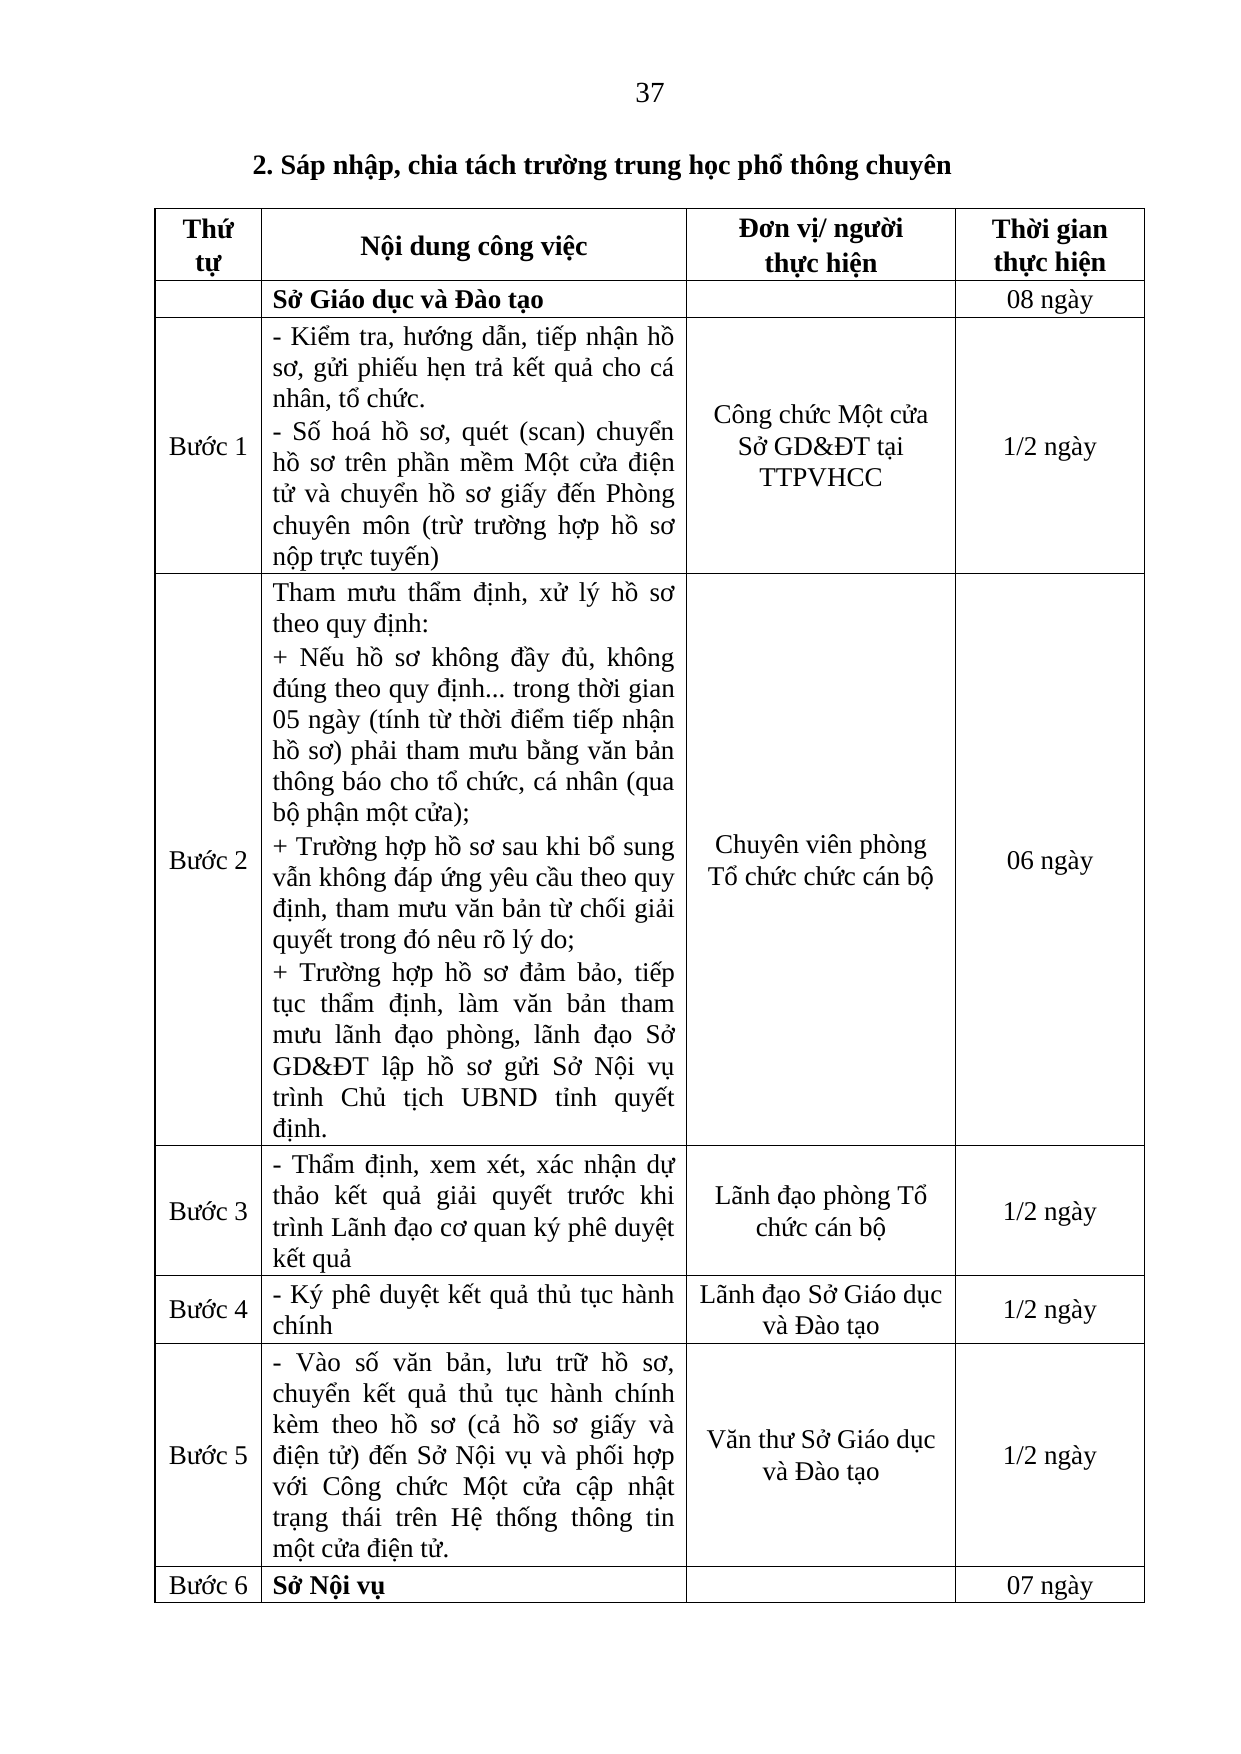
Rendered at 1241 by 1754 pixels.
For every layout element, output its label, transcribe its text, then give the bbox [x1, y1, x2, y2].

table_cell 1/2 ngày [956, 1344, 1144, 1566]
table_cell Chuyên viên phòng Tổ chức chức cán bộ [687, 574, 955, 1145]
table_header Thời gian thực hiện [956, 209, 1144, 280]
table_cell 1/2 ngày [956, 1146, 1144, 1275]
text 2. Sáp nhập, chia tách trường trung học phổ thông chuyên [177, 148, 1122, 181]
table_cell [156, 281, 261, 317]
table_cell [687, 281, 955, 317]
table_cell 08 ngày [956, 281, 1144, 317]
table_cell Công chức Một cửa Sở GD&ĐT tại TTPVHCC [687, 318, 955, 573]
table_cell [687, 1567, 955, 1602]
table_cell Sở Giáo dục và Đào tạo [262, 281, 686, 317]
table_cell Tham mưu thẩm định, xử lý hồ sơ theo quy định: + Nếu hồ sơ không đầy đủ, không đúng theo quy định... trong thời gian 05 ngày (tính từ thời điểm tiếp nhận hồ sơ) phải tham mưu bằng văn bản thông báo cho tổ chức, cá nhân (qua bộ phận một cửa); + Trường hợp hồ sơ sau khi bổ sung vẫn không đáp ứng yêu cầu theo quy định, tham mưu văn bản từ chối giải quyết trong đó nêu rõ lý do; + Trường hợp hồ sơ đảm bảo, tiếp tục thẩm định, làm văn bản tham mưu lãnh đạo phòng, lãnh đạo Sở GD&ĐT lập hồ sơ gửi Sở Nội vụ trình Chủ tịch UBND tỉnh quyết định. [262, 574, 686, 1145]
table_cell - Ký phê duyệt kết quả thủ tục hành chính [262, 1276, 686, 1342]
table_header Đơn vị/ người thực hiện [687, 209, 955, 280]
table_header Nội dung công việc [262, 209, 686, 280]
table_cell Bước 2 [156, 574, 261, 1145]
table_cell - Thẩm định, xem xét, xác nhận dự thảo kết quả giải quyết trước khi trình Lãnh đạo cơ quan ký phê duyệt kết quả [262, 1146, 686, 1275]
table_cell Sở Nội vụ [262, 1567, 686, 1602]
table_cell Lãnh đạo Sở Giáo dục và Đào tạo [687, 1276, 955, 1342]
table_cell 06 ngày [956, 574, 1144, 1145]
table_cell Lãnh đạo phòng Tổ chức cán bộ [687, 1146, 955, 1275]
table_header Thứ tự [156, 209, 261, 280]
table_cell 1/2 ngày [956, 1276, 1144, 1342]
table_cell - Kiểm tra, hướng dẫn, tiếp nhận hồ sơ, gửi phiếu hẹn trả kết quả cho cá nhân, tổ chức. - Số hoá hồ sơ, quét (scan) chuyển hồ sơ trên phần mềm Một cửa điện tử và chuyển hồ sơ giấy đến Phòng chuyên môn (trừ trường hợp hồ sơ nộp trực tuyến) [262, 318, 686, 573]
table_cell Bước 6 [156, 1567, 261, 1602]
table_cell Văn thư Sở Giáo dục và Đào tạo [687, 1344, 955, 1566]
table_cell 1/2 ngày [956, 318, 1144, 573]
table_cell Bước 4 [156, 1276, 261, 1342]
table_cell - Vào số văn bản, lưu trữ hồ sơ, chuyển kết quả thủ tục hành chính kèm theo hồ sơ (cả hồ sơ giấy và điện tử) đến Sở Nội vụ và phối hợp với Công chức Một cửa cập nhật trạng thái trên Hệ thống thông tin một cửa điện tử. [262, 1344, 686, 1566]
table_cell Bước 3 [156, 1146, 261, 1275]
table_cell Bước 1 [156, 318, 261, 573]
table_cell Bước 5 [156, 1344, 261, 1566]
table_cell 07 ngày [956, 1567, 1144, 1602]
